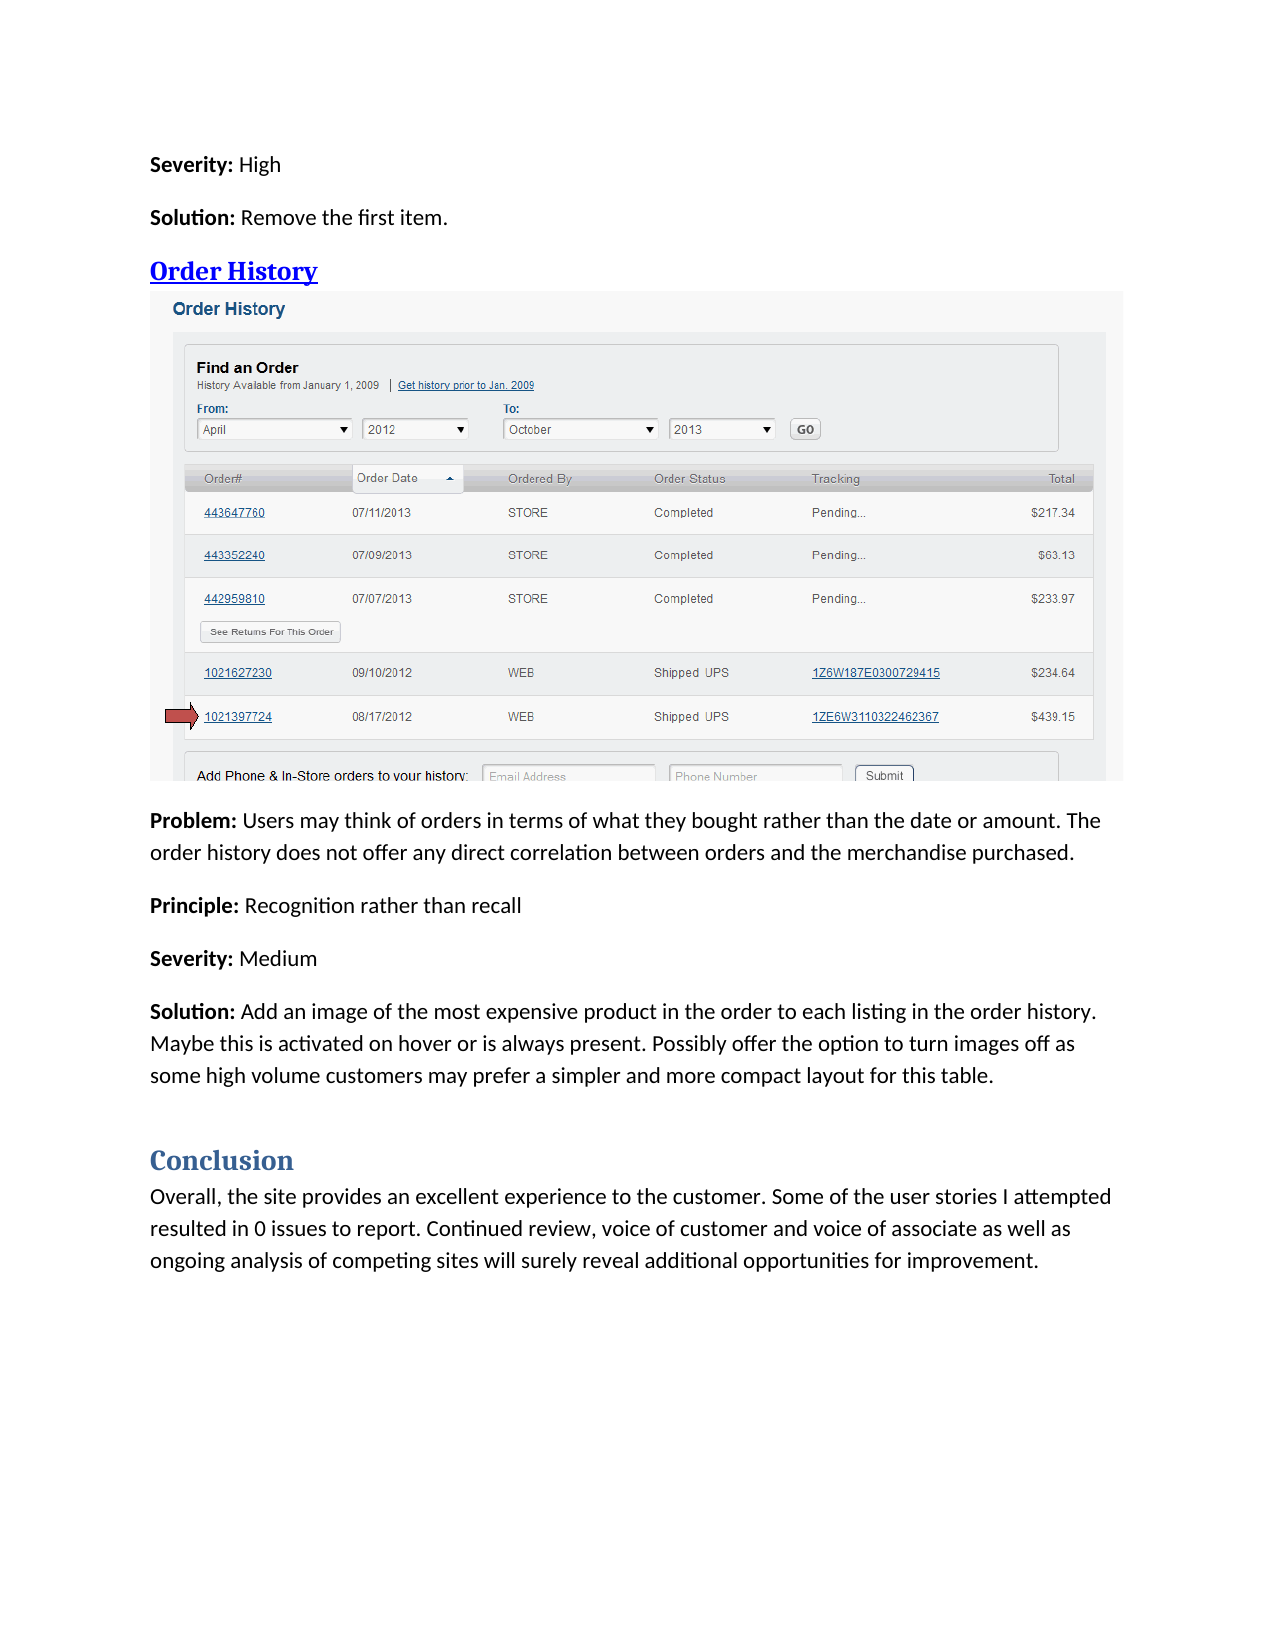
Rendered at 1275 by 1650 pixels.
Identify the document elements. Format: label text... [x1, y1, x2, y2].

text Overall, the site provides an excellent experience to the customer. Some of the user stories I attempted resulted in 0 issues to report. Continued review, voice of customer and voice of associate as well as ongoing analysis of competing sites will surely reveal additional opportunities for improvement. [150, 1182, 1125, 1274]
text Severity: High [150, 150, 1125, 178]
subtitle Conclusion [150, 1144, 1125, 1177]
picture [150, 291, 1124, 781]
text Principle: Recognition rather than recall [150, 891, 1125, 919]
text Severity: Medium [150, 944, 1125, 972]
subtitle Order History [150, 256, 1125, 287]
text Solution: Add an image of the most expensive product in the order to each listing in the order history. Maybe this is activated on hover or is always present. Possibly offer the option to turn images off as some high volume customers may prefer a simpler and more compact layout for this table. [150, 997, 1125, 1089]
text Solution: Remove the first item. [150, 203, 1125, 231]
text Problem: Users may think of orders in terms of what they bought rather than the date or amount. The order history does not offer any direct correlation between orders and the merchandise purchased. [150, 806, 1125, 866]
